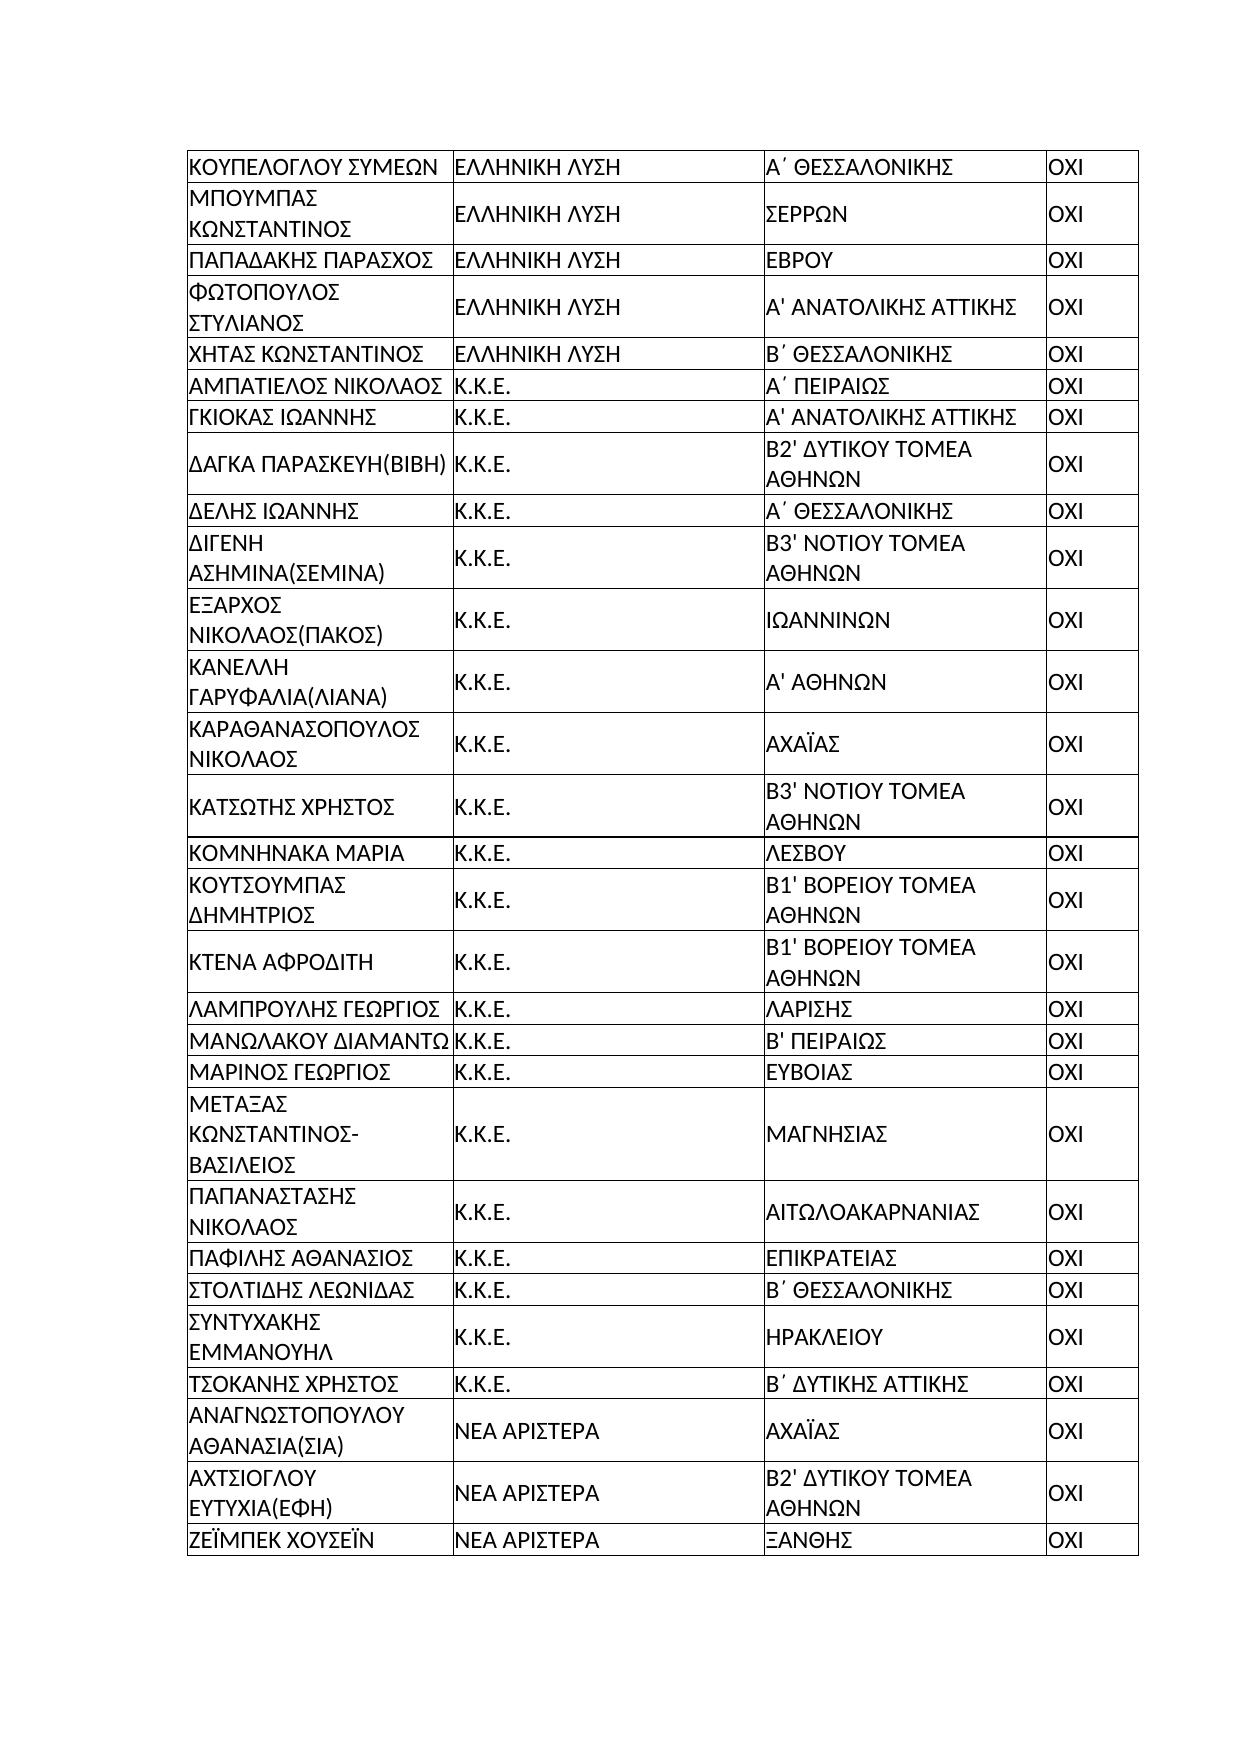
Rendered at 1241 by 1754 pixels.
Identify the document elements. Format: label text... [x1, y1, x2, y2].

table_cell Β3' ΝΟΤΙΟΥ ΤΟΜΕΑ ΑΘΗΝΩΝ [765, 775, 1046, 836]
table_cell ΕΛΛΗΝΙΚΗ ΛΥΣΗ [454, 183, 764, 244]
table_cell ΕΒΡΟΥ [765, 245, 1046, 275]
table_cell Κ.Κ.Ε. [454, 838, 764, 868]
table_cell ΟΧΙ [1047, 1243, 1138, 1273]
table_cell ΟΧΙ [1047, 1025, 1138, 1055]
table_cell Κ.Κ.Ε. [454, 1243, 764, 1273]
table_cell ΕΛΛΗΝΙΚΗ ΛΥΣΗ [454, 245, 764, 275]
table_cell ΟΧΙ [1047, 651, 1138, 712]
table_cell ΜΑΝΩΛΑΚΟΥ ΔΙΑΜΑΝΤΩ [188, 1025, 453, 1055]
table_cell Κ.Κ.Ε. [454, 1306, 764, 1367]
table_cell ΑΧΤΣΙΟΓΛΟΥ ΕΥΤΥΧΙΑ(ΕΦΗ) [188, 1462, 453, 1523]
table_cell ΚΑΤΣΩΤΗΣ ΧΡΗΣΤΟΣ [188, 775, 453, 836]
table_cell ΟΧΙ [1047, 433, 1138, 494]
table_cell Β΄ ΘΕΣΣΑΛΟΝΙΚΗΣ [765, 1274, 1046, 1305]
table_cell ΔΙΓΕΝΗ ΑΣΗΜΙΝΑ(ΣΕΜΙΝΑ) [188, 527, 453, 588]
table_cell ΚΟΥΤΣΟΥΜΠΑΣ ΔΗΜΗΤΡΙΟΣ [188, 869, 453, 930]
table_cell Β2' ΔΥΤΙΚΟΥ ΤΟΜΕΑ ΑΘΗΝΩΝ [765, 1462, 1046, 1523]
table_cell ΚΟΜΝΗΝΑΚΑ ΜΑΡΙΑ [188, 838, 453, 868]
table_cell ΟΧΙ [1047, 589, 1138, 650]
table_cell ΖΕΪΜΠΕΚ ΧΟΥΣΕΪΝ [188, 1524, 453, 1554]
table_cell ΜΑΓΝΗΣΙΑΣ [765, 1088, 1046, 1179]
table_cell ΔΕΛΗΣ ΙΩΑΝΝΗΣ [188, 495, 453, 526]
table_cell Κ.Κ.Ε. [454, 993, 764, 1024]
table_cell ΟΧΙ [1047, 1274, 1138, 1305]
table_cell Κ.Κ.Ε. [454, 1025, 764, 1055]
table_cell Κ.Κ.Ε. [454, 370, 764, 400]
table_cell Κ.Κ.Ε. [454, 433, 764, 494]
table_cell ΜΠΟΥΜΠΑΣ ΚΩΝΣΤΑΝΤΙΝΟΣ [188, 183, 453, 244]
table_cell ΔΑΓΚΑ ΠΑΡΑΣΚΕΥΗ(ΒΙΒΗ) [188, 433, 453, 494]
table_cell Κ.Κ.Ε. [454, 713, 764, 774]
table_cell ΑΧΑΪΑΣ [765, 713, 1046, 774]
table_cell ΟΧΙ [1047, 1368, 1138, 1398]
table_cell ΟΧΙ [1047, 869, 1138, 930]
table_cell ΟΧΙ [1047, 527, 1138, 588]
table_cell ΟΧΙ [1047, 276, 1138, 337]
table_cell ΣΥΝΤΥΧΑΚΗΣ ΕΜΜΑΝΟΥΗΛ [188, 1306, 453, 1367]
table_cell ΕΥΒΟΙΑΣ [765, 1056, 1046, 1087]
table_cell ΚΑΝΕΛΛΗ ΓΑΡΥΦΑΛΙΑ(ΛΙΑΝΑ) [188, 651, 453, 712]
table_cell ΟΧΙ [1047, 993, 1138, 1024]
table_cell ΚΑΡΑΘΑΝΑΣΟΠΟΥΛΟΣ ΝΙΚΟΛΑΟΣ [188, 713, 453, 774]
table_cell ΝΕΑ ΑΡΙΣΤΕΡΑ [454, 1524, 764, 1554]
table_cell Β΄ ΔΥΤΙΚΗΣ ΑΤΤΙΚΗΣ [765, 1368, 1046, 1398]
table_cell ΣΕΡΡΩΝ [765, 183, 1046, 244]
table_cell ΜΕΤΑΞΑΣ ΚΩΝΣΤΑΝΤΙΝΟΣ-ΒΑΣΙΛΕΙΟΣ [188, 1088, 453, 1179]
table_cell ΟΧΙ [1047, 713, 1138, 774]
table_cell Β3' ΝΟΤΙΟΥ ΤΟΜΕΑ ΑΘΗΝΩΝ [765, 527, 1046, 588]
table_cell Α' ΑΘΗΝΩΝ [765, 651, 1046, 712]
table_cell ΑΧΑΪΑΣ [765, 1399, 1046, 1461]
table_cell Κ.Κ.Ε. [454, 931, 764, 992]
table_cell ΓΚΙΟΚΑΣ ΙΩΑΝΝΗΣ [188, 401, 453, 432]
table_cell Κ.Κ.Ε. [454, 775, 764, 836]
table_cell Α΄ ΘΕΣΣΑΛΟΝΙΚΗΣ [765, 151, 1046, 182]
table_cell Κ.Κ.Ε. [454, 1181, 764, 1242]
table_cell ΟΧΙ [1047, 495, 1138, 526]
table_cell ΞΑΝΘΗΣ [765, 1524, 1046, 1554]
table_cell Α' ΑΝΑΤΟΛΙΚΗΣ ΑΤΤΙΚΗΣ [765, 276, 1046, 337]
table_cell Κ.Κ.Ε. [454, 1088, 764, 1179]
table_cell ΕΠΙΚΡΑΤΕΙΑΣ [765, 1243, 1046, 1273]
table_cell Κ.Κ.Ε. [454, 869, 764, 930]
table_cell ΟΧΙ [1047, 838, 1138, 868]
table_cell ΟΧΙ [1047, 183, 1138, 244]
table_cell ΣΤΟΛΤΙΔΗΣ ΛΕΩΝΙΔΑΣ [188, 1274, 453, 1305]
table_cell ΝΕΑ ΑΡΙΣΤΕΡΑ [454, 1399, 764, 1461]
table_cell ΗΡΑΚΛΕΙΟΥ [765, 1306, 1046, 1367]
table_cell ΟΧΙ [1047, 1462, 1138, 1523]
table_cell ΛΑΜΠΡΟΥΛΗΣ ΓΕΩΡΓΙΟΣ [188, 993, 453, 1024]
table_cell Κ.Κ.Ε. [454, 401, 764, 432]
table_cell ΚΟΥΠΕΛΟΓΛΟΥ ΣΥΜΕΩΝ [188, 151, 453, 182]
table_cell ΟΧΙ [1047, 1306, 1138, 1367]
table_cell ΛΑΡΙΣΗΣ [765, 993, 1046, 1024]
table_cell Α' ΑΝΑΤΟΛΙΚΗΣ ΑΤΤΙΚΗΣ [765, 401, 1046, 432]
table_cell ΟΧΙ [1047, 775, 1138, 836]
table_cell Κ.Κ.Ε. [454, 495, 764, 526]
table_cell ΕΞΑΡΧΟΣ ΝΙΚΟΛΑΟΣ(ΠΑΚΟΣ) [188, 589, 453, 650]
table_cell ΕΛΛΗΝΙΚΗ ΛΥΣΗ [454, 151, 764, 182]
table_cell ΑΙΤΩΛΟΑΚΑΡΝΑΝΙΑΣ [765, 1181, 1046, 1242]
table_cell Κ.Κ.Ε. [454, 1368, 764, 1398]
table_cell Β΄ ΘΕΣΣΑΛΟΝΙΚΗΣ [765, 338, 1046, 369]
table_cell ΟΧΙ [1047, 151, 1138, 182]
table_cell ΟΧΙ [1047, 1181, 1138, 1242]
table_cell ΟΧΙ [1047, 401, 1138, 432]
table_cell ΟΧΙ [1047, 338, 1138, 369]
table_cell ΝΕΑ ΑΡΙΣΤΕΡΑ [454, 1462, 764, 1523]
table_cell Κ.Κ.Ε. [454, 1274, 764, 1305]
table_cell ΟΧΙ [1047, 245, 1138, 275]
table_cell ΟΧΙ [1047, 1088, 1138, 1179]
table_cell ΟΧΙ [1047, 370, 1138, 400]
table_cell ΤΣΟΚΑΝΗΣ ΧΡΗΣΤΟΣ [188, 1368, 453, 1398]
table_cell Β1' ΒΟΡΕΙΟΥ ΤΟΜΕΑ ΑΘΗΝΩΝ [765, 931, 1046, 992]
table_cell ΜΑΡΙΝΟΣ ΓΕΩΡΓΙΟΣ [188, 1056, 453, 1087]
table_cell Β1' ΒΟΡΕΙΟΥ ΤΟΜΕΑ ΑΘΗΝΩΝ [765, 869, 1046, 930]
table_cell ΦΩΤΟΠΟΥΛΟΣ ΣΤΥΛΙΑΝΟΣ [188, 276, 453, 337]
table_cell ΙΩΑΝΝΙΝΩΝ [765, 589, 1046, 650]
table_cell Α΄ ΘΕΣΣΑΛΟΝΙΚΗΣ [765, 495, 1046, 526]
table_cell Κ.Κ.Ε. [454, 589, 764, 650]
table_cell ΠΑΠΑΝΑΣΤΑΣΗΣ ΝΙΚΟΛΑΟΣ [188, 1181, 453, 1242]
table_cell ΟΧΙ [1047, 1524, 1138, 1554]
table_cell Β2' ΔΥΤΙΚΟΥ ΤΟΜΕΑ ΑΘΗΝΩΝ [765, 433, 1046, 494]
table_cell ΛΕΣΒΟΥ [765, 838, 1046, 868]
table_cell ΠΑΠΑΔΑΚΗΣ ΠΑΡΑΣΧΟΣ [188, 245, 453, 275]
table_cell ΑΝΑΓΝΩΣΤΟΠΟΥΛΟΥ ΑΘΑΝΑΣΙΑ(ΣΙΑ) [188, 1399, 453, 1461]
table_cell Κ.Κ.Ε. [454, 651, 764, 712]
table_cell Α΄ ΠΕΙΡΑΙΩΣ [765, 370, 1046, 400]
table_cell Κ.Κ.Ε. [454, 1056, 764, 1087]
table_cell ΕΛΛΗΝΙΚΗ ΛΥΣΗ [454, 338, 764, 369]
table_cell ΠΑΦΙΛΗΣ ΑΘΑΝΑΣΙΟΣ [188, 1243, 453, 1273]
table_cell ΟΧΙ [1047, 1399, 1138, 1461]
table_cell ΧΗΤΑΣ ΚΩΝΣΤΑΝΤΙΝΟΣ [188, 338, 453, 369]
table_cell ΑΜΠΑΤΙΕΛΟΣ ΝΙΚΟΛΑΟΣ [188, 370, 453, 400]
table_cell ΟΧΙ [1047, 931, 1138, 992]
table_cell Κ.Κ.Ε. [454, 527, 764, 588]
table_cell ΚΤΕΝΑ ΑΦΡΟΔΙΤΗ [188, 931, 453, 992]
table_cell Β' ΠΕΙΡΑΙΩΣ [765, 1025, 1046, 1055]
table_cell ΟΧΙ [1047, 1056, 1138, 1087]
table_cell ΕΛΛΗΝΙΚΗ ΛΥΣΗ [454, 276, 764, 337]
